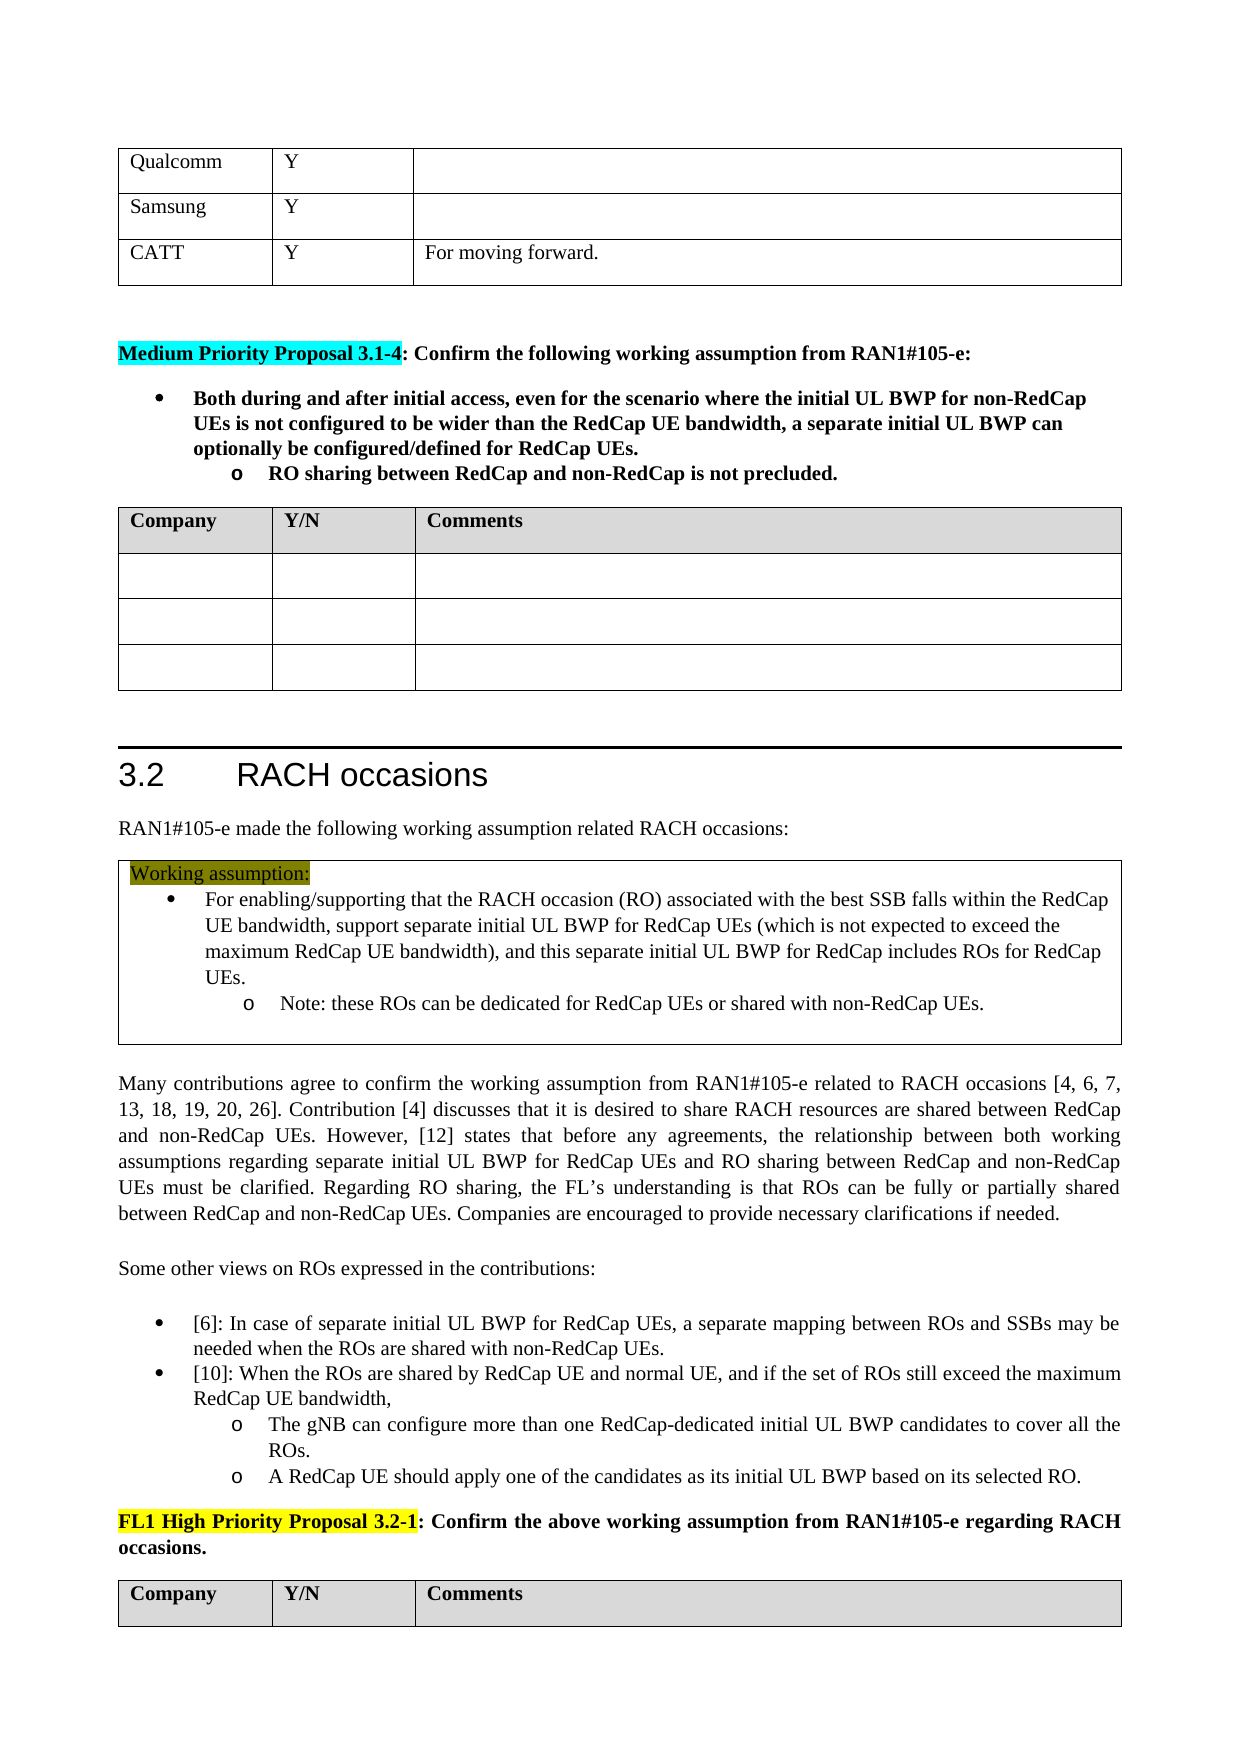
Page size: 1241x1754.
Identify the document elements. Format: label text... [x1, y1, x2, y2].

table_cell [414, 149, 1121, 193]
list [10]: When the ROs are shared by RedCap UE and normal UE, and if the set of ROs still exceed the maximum RedCap UE bandwidth, [156, 1361, 1122, 1410]
text FL1 High Priority Proposal 3.2-1: Confirm the above working assumption from RAN1#105-e regarding RACH occasions. [118, 1509, 1122, 1559]
list RO sharing between RedCap and non-RedCap is not precluded. [231, 461, 1122, 487]
text RAN1#105-e made the following working assumption related RACH occasions: [118, 816, 1122, 839]
table_cell Y [273, 149, 413, 193]
table_cell [273, 645, 415, 690]
table_header Comments [416, 508, 1121, 553]
table_cell Y [273, 194, 413, 239]
list [6]: In case of separate initial UL BWP for RedCap UEs, a separate mapping between ROs and SSBs may be needed when the ROs are shared with non-RedCap UEs. [156, 1311, 1122, 1360]
table_cell [119, 599, 272, 644]
table_header Company [119, 508, 272, 553]
list A RedCap UE should apply one of the candidates as its initial UL BWP based on its selected RO. [231, 1464, 1122, 1489]
table_cell For moving forward. [414, 240, 1121, 285]
table_cell [416, 554, 1121, 598]
subtitle RACH occasions [118, 749, 1122, 794]
table_cell [273, 599, 415, 644]
table_cell [416, 599, 1121, 644]
table_cell [414, 194, 1121, 239]
table_cell [273, 554, 415, 598]
text Many contributions agree to confirm the working assumption from RAN1#105-e related to RACH occasions [4, 6, 7, 13, 18, 19, 20, 26]. Contribution [4] discusses that it is desired to share RACH resources are shared between RedCap and non-RedCap UEs. However, [12] states that before any agreements, the relationship between both working assumptions regarding separate initial UL BWP for RedCap UEs and RO sharing between RedCap and non-RedCap UEs must be clarified. Regarding RO sharing, the FL’s understanding is that ROs can be fully or partially shared between RedCap and non-RedCap UEs. Companies are encouraged to provide necessary clarifications if needed. [118, 1045, 1122, 1224]
table_header Y/N [273, 1581, 415, 1626]
text Some other views on ROs expressed in the contributions: [118, 1256, 1122, 1280]
table_header Y/N [273, 508, 415, 553]
table_cell [416, 645, 1121, 690]
list The gNB can configure more than one RedCap-dedicated initial UL BWP candidates to cover all the ROs. [231, 1412, 1122, 1462]
table_cell [119, 645, 272, 690]
text Medium Priority Proposal 3.1-4: Confirm the following working assumption from RAN1#105-e: [402, 341, 1122, 365]
table_cell [119, 554, 272, 598]
table_cell CATT [119, 240, 272, 285]
table_header Working assumption: For enabling/supporting that the RACH occasion (RO) associated with the best SSB falls within the RedCap UE bandwidth, support separate initial UL BWP for RedCap UEs (which is not expected to exceed the maximum RedCap UE bandwidth), and this separate initial UL BWP for RedCap includes ROs for RedCap UEs. Note: these ROs can be dedicated for RedCap UEs or shared with non-RedCap UEs. [119, 861, 1121, 1044]
table_cell Y [273, 240, 413, 285]
table_cell Qualcomm [119, 149, 272, 193]
table_header Comments [416, 1581, 1121, 1626]
table_header Company [119, 1581, 272, 1626]
list Both during and after initial access, even for the scenario where the initial UL BWP for non-RedCap UEs is not configured to be wider than the RedCap UE bandwidth, a separate initial UL BWP can optionally be configured/defined for RedCap UEs. [156, 386, 1122, 460]
table_cell Samsung [119, 194, 272, 239]
